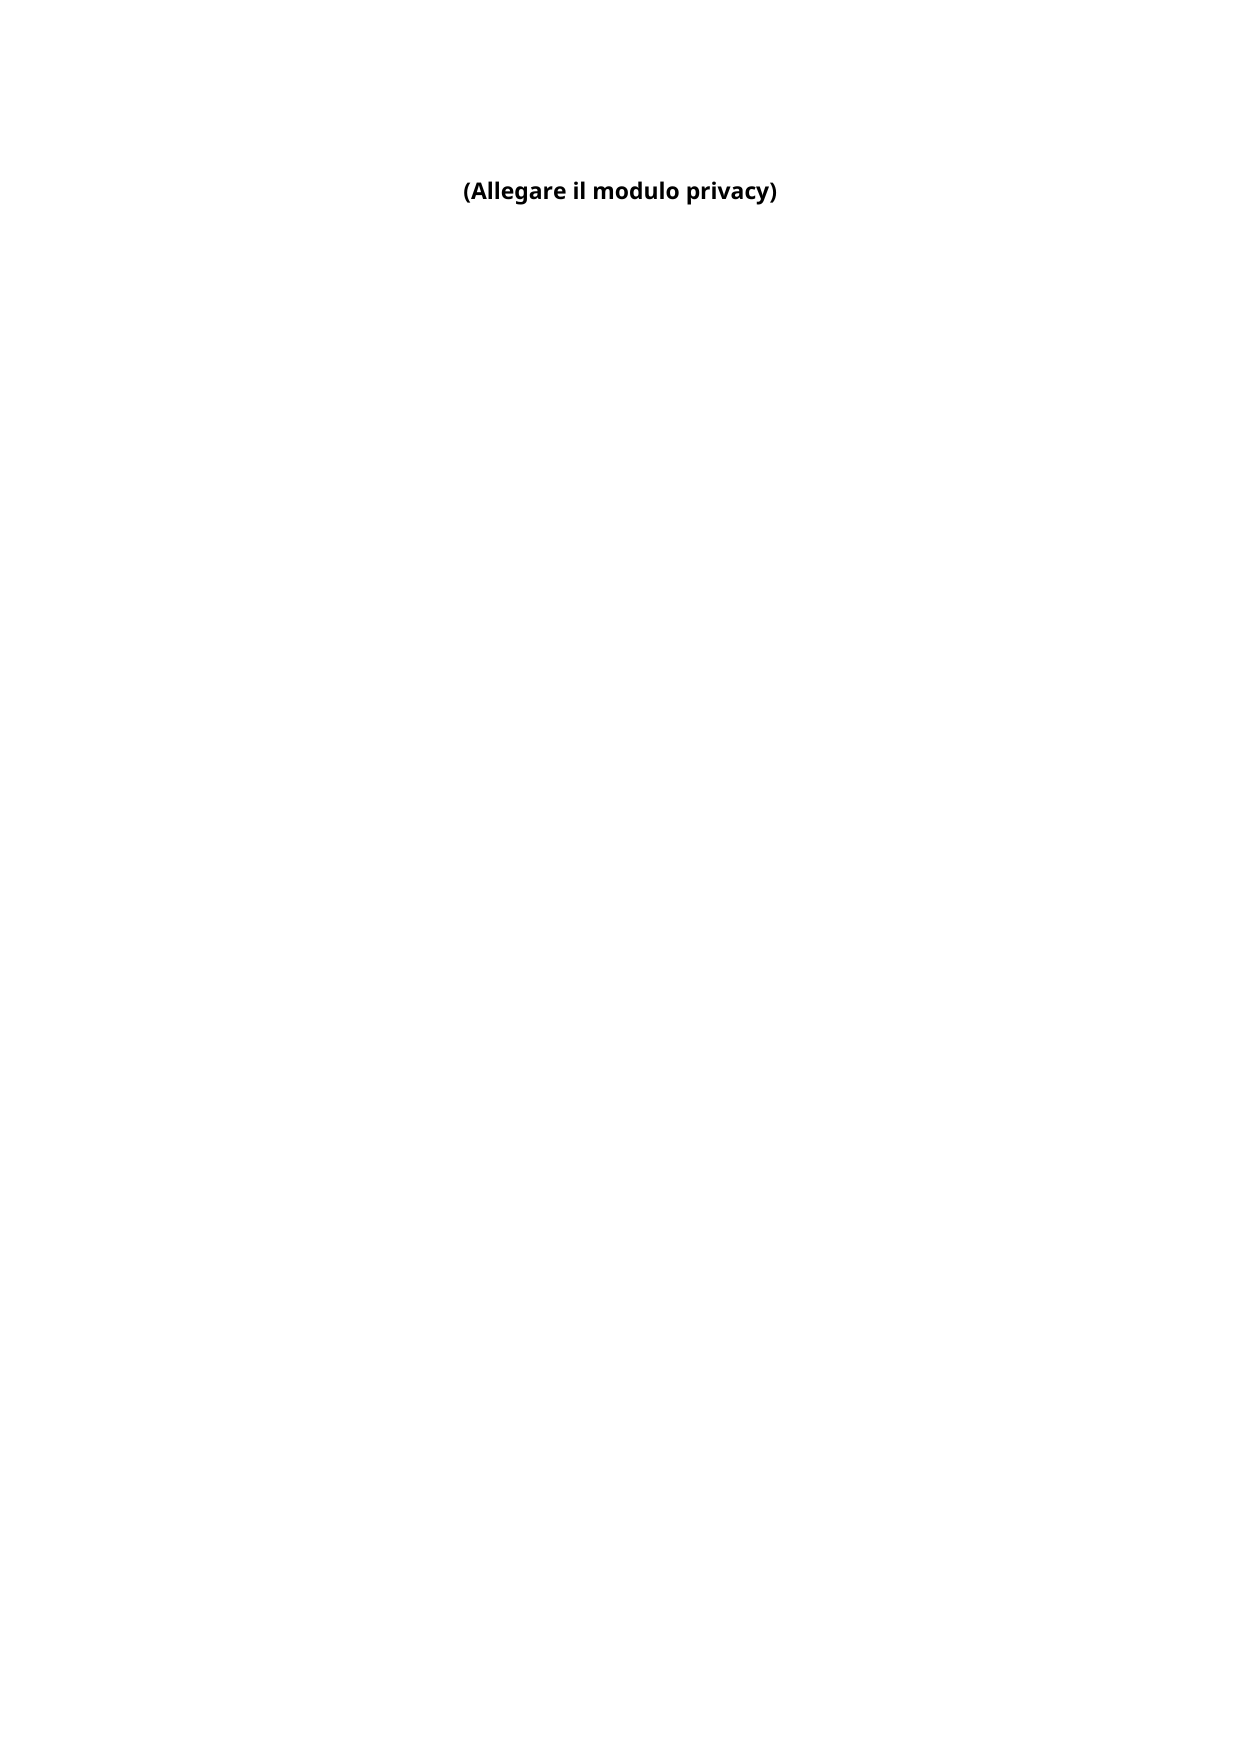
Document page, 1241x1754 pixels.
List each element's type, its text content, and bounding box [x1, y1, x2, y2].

text (Allegare il modulo privacy) [118, 175, 1122, 206]
